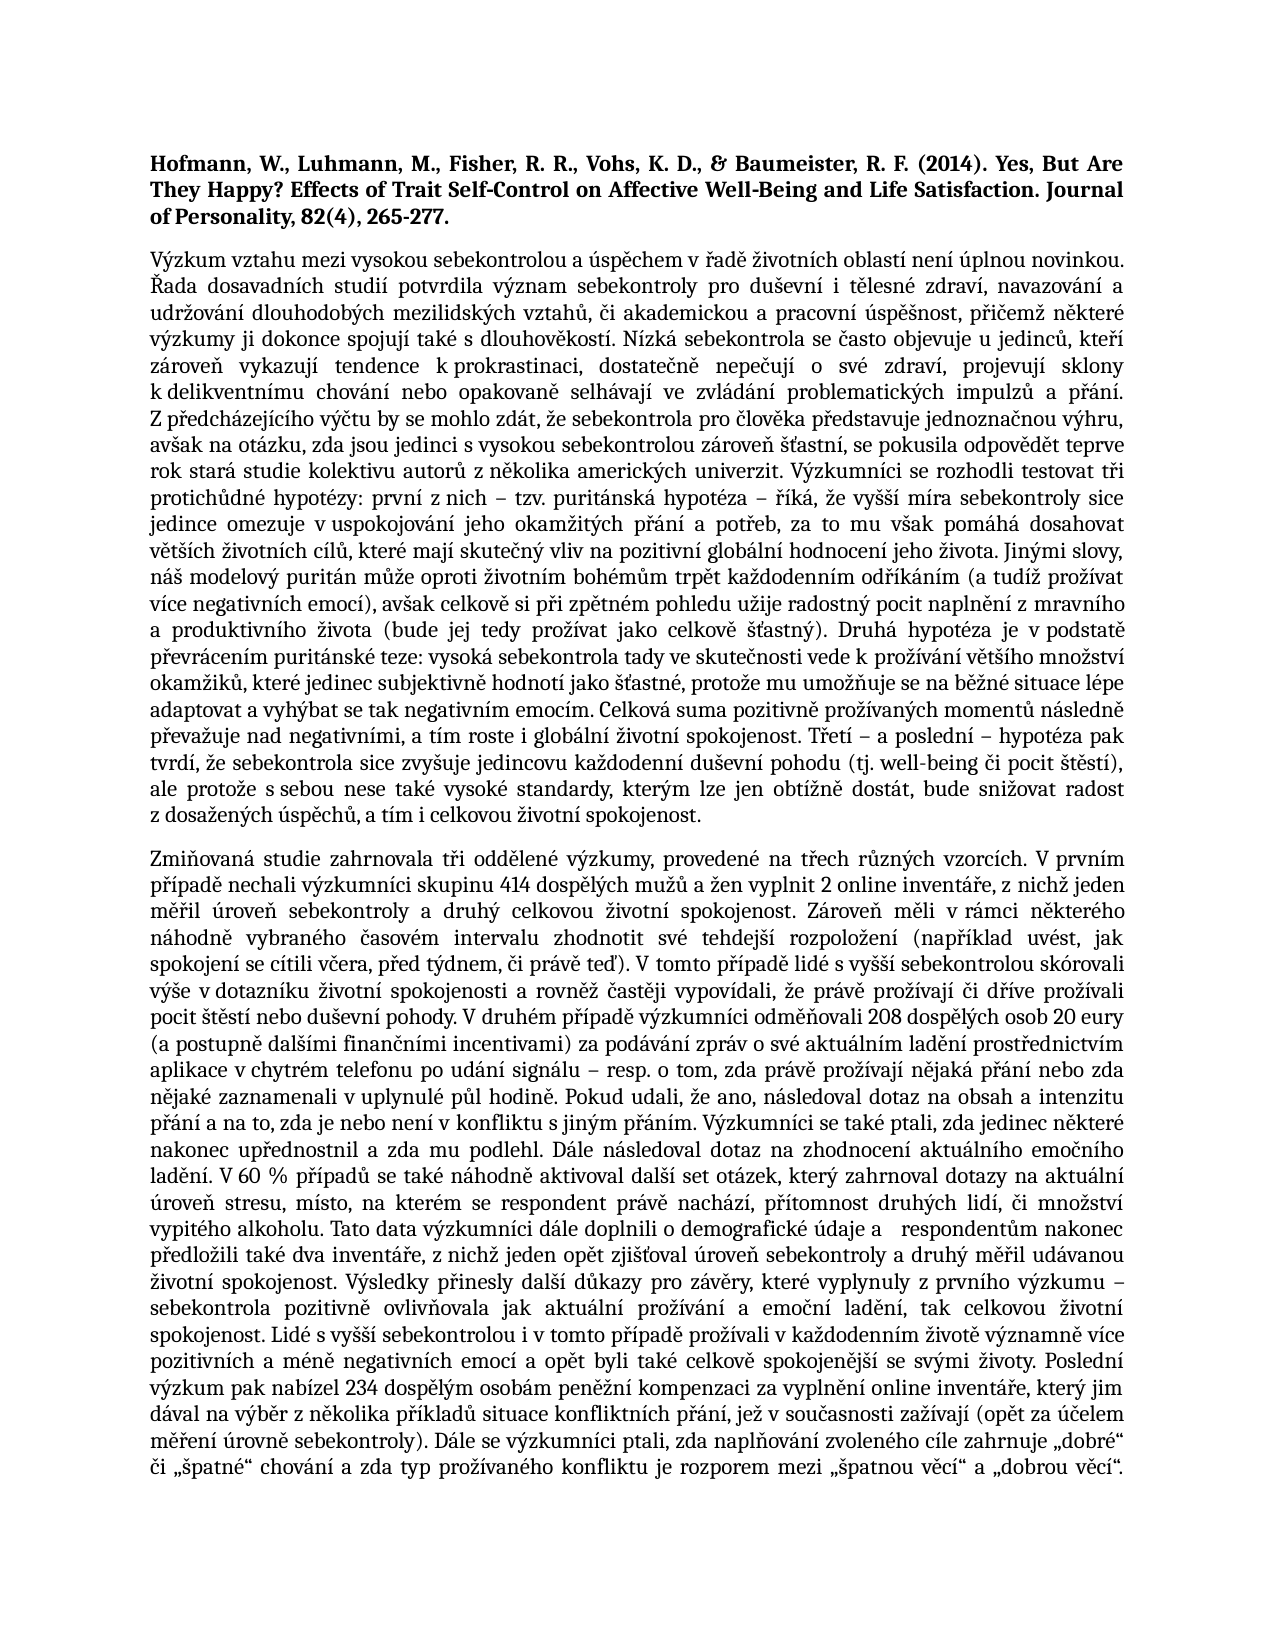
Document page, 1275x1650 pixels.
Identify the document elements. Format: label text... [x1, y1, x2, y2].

text Výzkum vztahu mezi vysokou sebekontrolou a úspěchem v řadě životních oblastí není úplnou novinkou. Řada dosavadních studií potvrdila význam sebekontroly pro duševní i tělesné zdraví, navazování a udržování dlouhodobých mezilidských vztahů, či akademickou a pracovní úspěšnost, přičemž některé výzkumy ji dokonce spojují také s dlouhověkostí. Nízká sebekontrola se často objevuje u jedinců, kteří zároveň vykazují tendence k prokrastinaci, dostatečně nepečují o své zdraví, projevují sklony k delikventnímu chování nebo opakovaně selhávají ve zvládání problematických impulzů a přání. Z předcházejícího výčtu by se mohlo zdát, že sebekontrola pro člověka představuje jednoznačnou výhru, avšak na otázku, zda jsou jedinci s vysokou sebekontrolou zároveň šťastní, se pokusila odpovědět teprve rok stará studie kolektivu autorů z několika amerických univerzit. Výzkumníci se rozhodli testovat tři protichůdné hypotézy: první z nich – tzv. puritánská hypotéza – říká, že vyšší míra sebekontroly sice jedince omezuje v uspokojování jeho okamžitých přání a potřeb, za to mu však pomáhá dosahovat větších životních cílů, které mají skutečný vliv na pozitivní globální hodnocení jeho života. Jinými slovy, náš modelový puritán může oproti životním bohémům trpět každodenním odříkáním (a tudíž prožívat více negativních emocí), avšak celkově si při zpětném pohledu užije radostný pocit naplnění z mravního a produktivního života (bude jej tedy prožívat jako celkově šťastný). Druhá hypotéza je v podstatě převrácením puritánské teze: vysoká sebekontrola tady ve skutečnosti vede k prožívání většího množství okamžiků, které jedinec subjektivně hodnotí jako šťastné, protože mu umožňuje se na běžné situace lépe adaptovat a vyhýbat se tak negativním emocím. Celková suma pozitivně prožívaných momentů následně převažuje nad negativními, a tím roste i globální životní spokojenost. Třetí – a poslední – hypotéza pak tvrdí, že sebekontrola sice zvyšuje jedincovu každodenní duševní pohodu (tj. well-being či pocit štěstí), ale protože s sebou nese také vysoké standardy, kterým lze jen obtížně dostát, bude snižovat radost z dosažených úspěchů, a tím i celkovou životní spokojenost. [150, 246, 1125, 828]
text Hofmann, W., Luhmann, M., Fisher, R. R., Vohs, K. D., & Baumeister, R. F. (2014). Yes, But Are They Happy? Effects of Trait Self‐Control on Affective Well‐Being and Life Satisfaction. Journal of Personality, 82(4), 265-277. [150, 150, 1125, 229]
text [150, 845, 1125, 1480]
